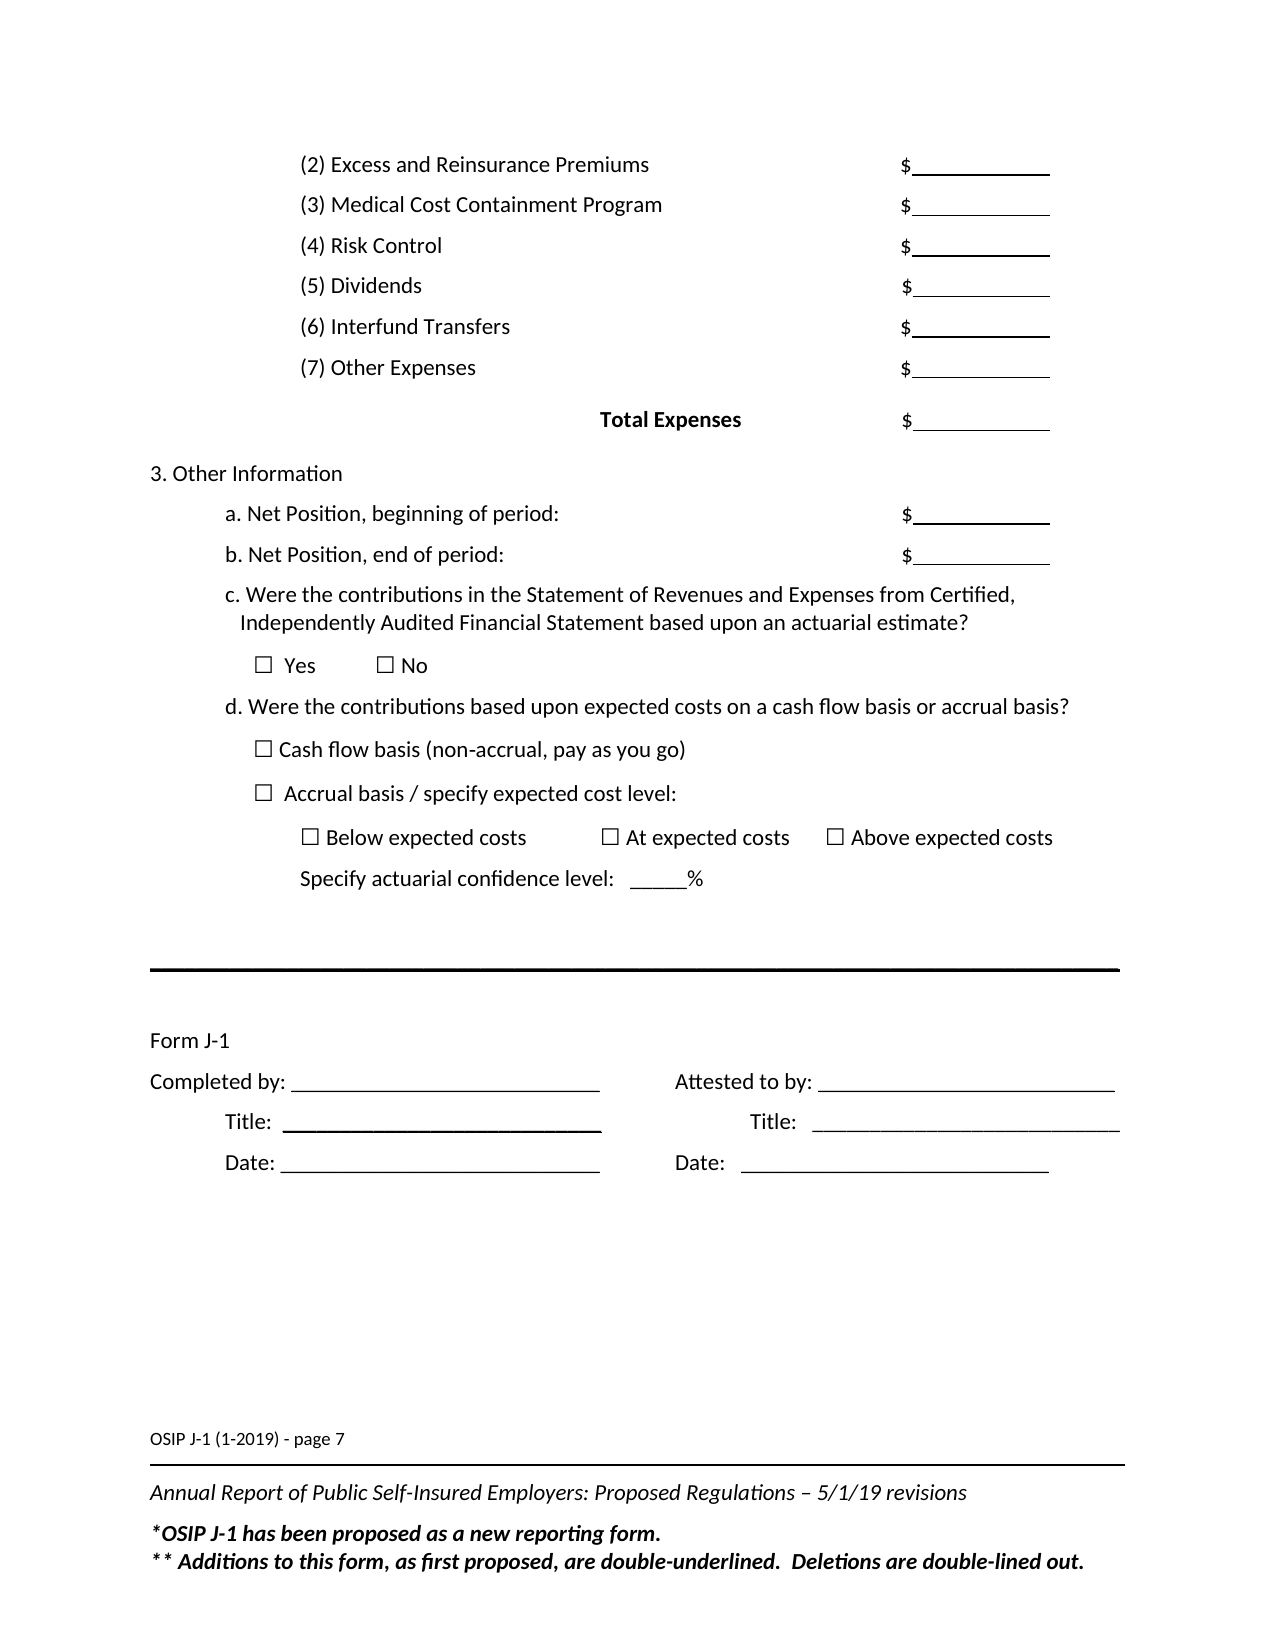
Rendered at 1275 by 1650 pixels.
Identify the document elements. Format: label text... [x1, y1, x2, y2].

text Form J-1 [150, 1026, 1125, 1054]
text Completed by: ___________________________ Attested to by: __________________________ [150, 1067, 1125, 1095]
text (7) Other Expenses $ [300, 353, 1125, 381]
text (5) Dividends $ [300, 272, 1125, 299]
text (2) Excess and Reinsurance Premiums $ [300, 150, 1125, 178]
text Cash flow basis (non‐accrual, pay as you go) [253, 733, 1125, 764]
text (6) Interfund Transfers $ [300, 312, 1125, 340]
text 3. Other Information [150, 459, 1125, 487]
text Title: ____________________________ Title: ___________________________ [150, 1107, 1125, 1135]
text Below expected costs At expected costs Above expected costs [225, 821, 1125, 852]
text a. Net Position, beginning of period: $ [225, 499, 1125, 527]
text Yes No [253, 649, 1125, 680]
text Date: ____________________________ Date: ___________________________ [150, 1148, 1125, 1176]
text b. Net Position, end of period: $ [225, 540, 1125, 568]
text Specify actuarial confidence level: _____% [225, 864, 1125, 892]
text Total Expenses $ [525, 406, 1125, 434]
text d. Were the contributions based upon expected costs on a cash flow basis or accrual basis? [225, 692, 1125, 721]
text (4) Risk Control $ [300, 231, 1125, 259]
text _____________________________________________________________________________________ [150, 945, 1125, 973]
text Accrual basis / specify expected cost level: [253, 777, 1125, 808]
text c. Were the contributions in the Statement of Revenues and Expenses from Certified, Independently Audited Financial Statement based upon an actuarial estimate? [225, 580, 1125, 636]
text (3) Medical Cost Containment Program $ [300, 191, 1125, 218]
